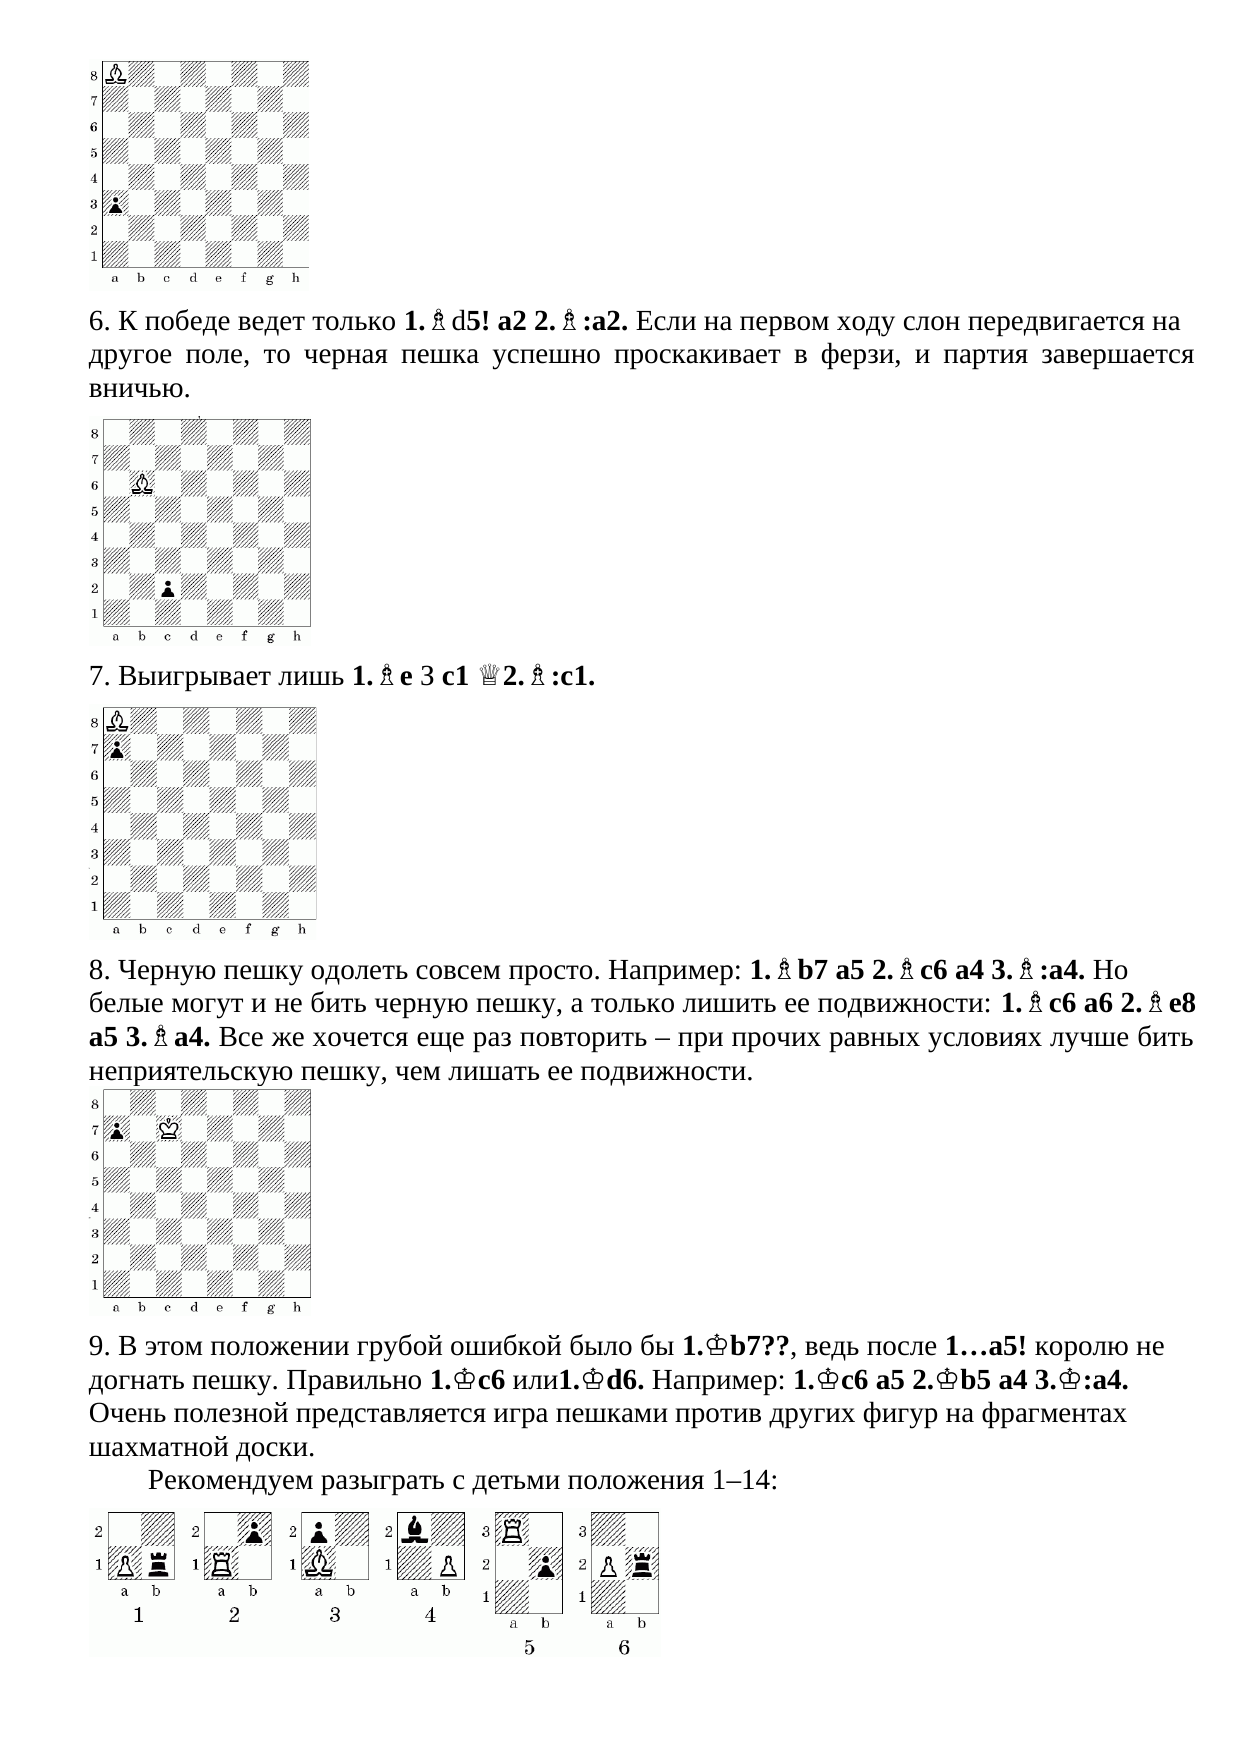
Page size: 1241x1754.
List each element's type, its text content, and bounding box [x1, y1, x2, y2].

text 9. В этом положении грубой ошибкой было бы 1.♔b7??, ведь после 1…а5! королю не [89, 1328, 1196, 1362]
text белые могут и не бить черную пешку, а только лишить ее подвижности: 1.♗с6 а6 2.♗е8 а5 3.♗а4. Все же хочется еще раз повторить – при прочих равных условиях лучше бить неприятельскую пешку, чем лишать ее подвижности. [89, 986, 1196, 1086]
text догнать пешку. Правильно 1.♔с6 или1.♔d6. Например: 1.♔с6 а5 2.♔b5 а4 3.♔:а4. [89, 1362, 1196, 1395]
text 8. Черную пешку одолеть совсем просто. Например: 1.♗b7 а5 2.♗с6 а4 3.♗:а4. Но [89, 952, 1196, 986]
text 6. К победе ведет только 1.♗d5! а2 2.♗:а2. Если на первом ходу слон передвигается на [89, 303, 1196, 337]
text 7. Выигрывает лишь 1.♗е З с1 ♕2.♗:с1. [89, 658, 1196, 692]
text Очень полезной представляется игра пешками против других фигур на фрагментах [89, 1395, 1196, 1429]
text Рекомендуем разыграть с детьми положения 1–14: [89, 1462, 1196, 1496]
text шахматной доски. [89, 1429, 1196, 1462]
text другое поле, то черная пешка успешно проскакивает в ферзи, и партия завершается вничью. [89, 337, 1196, 404]
